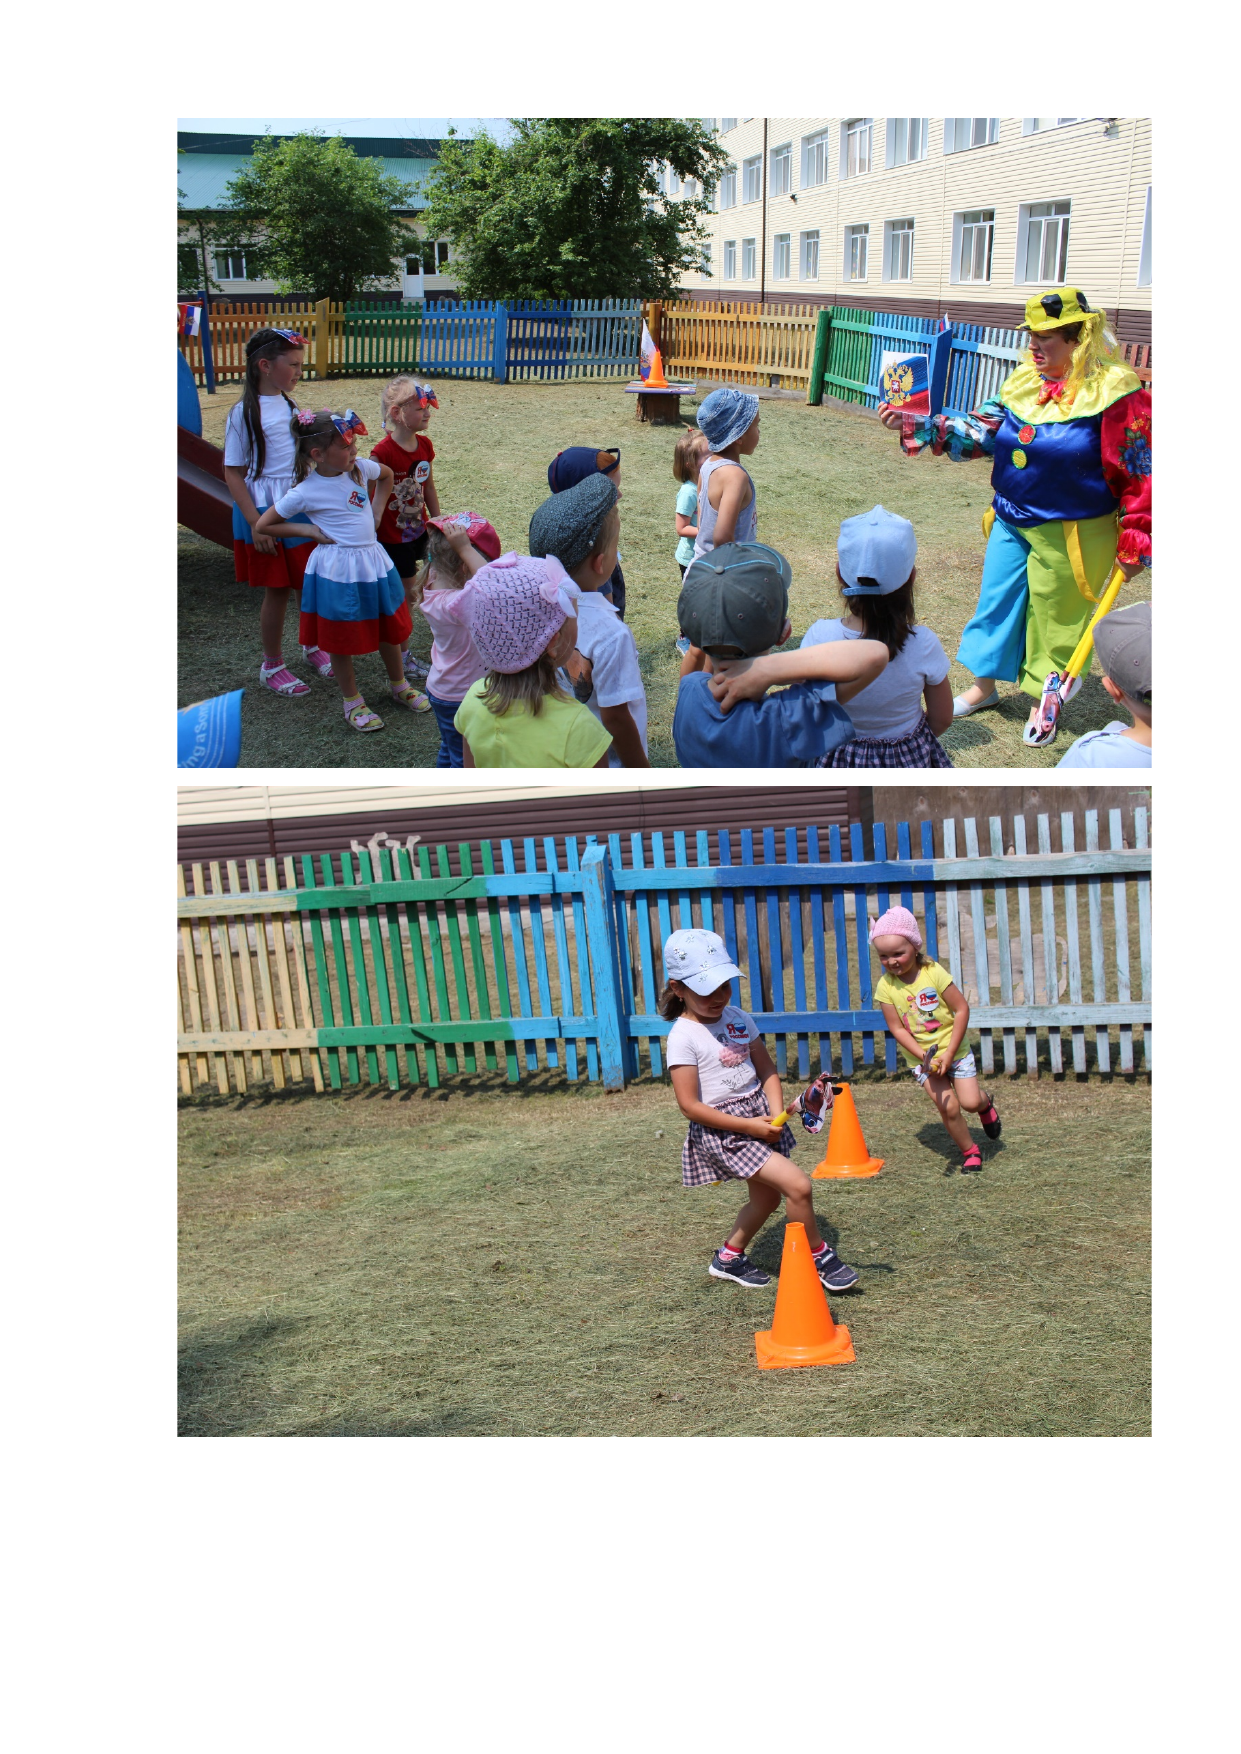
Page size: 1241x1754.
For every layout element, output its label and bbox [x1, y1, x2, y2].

picture [177, 118, 1152, 768]
picture [177, 786, 1152, 1437]
